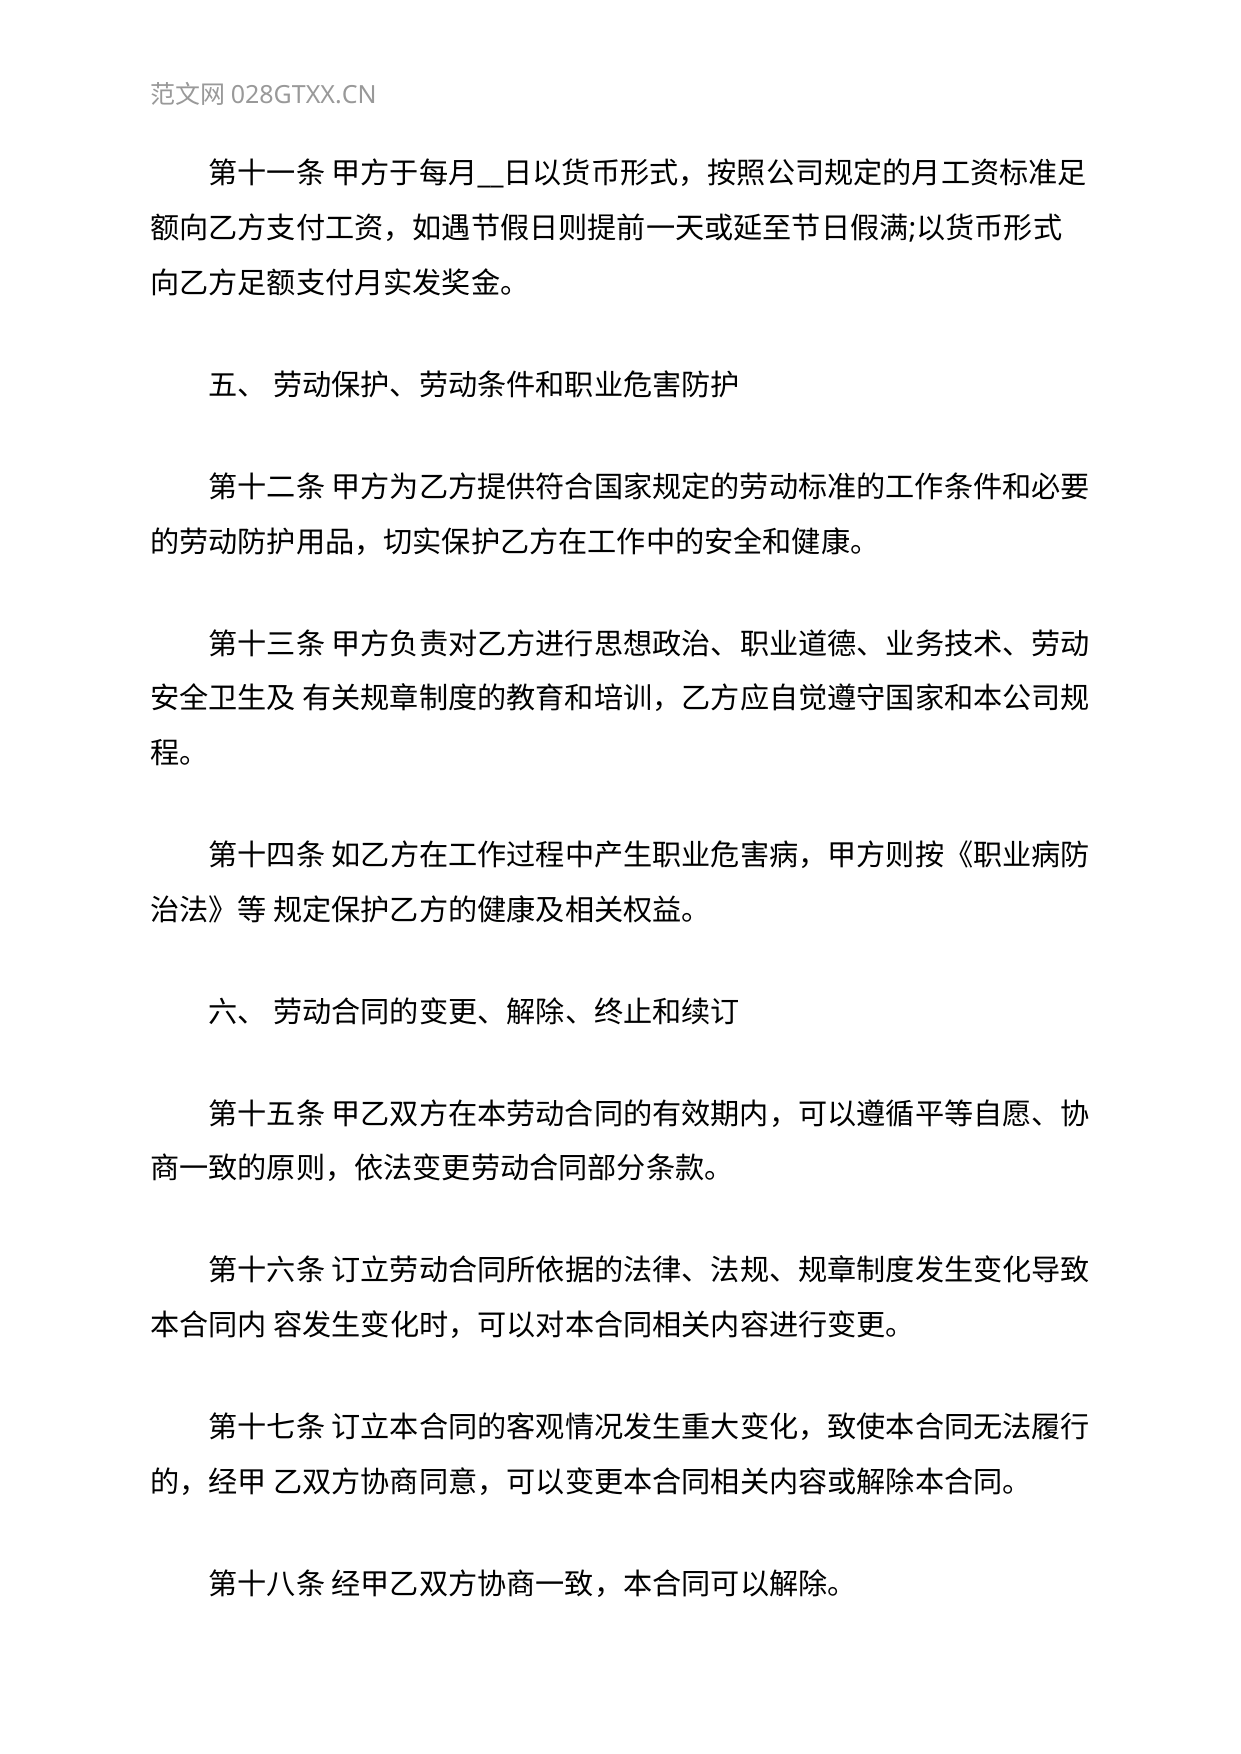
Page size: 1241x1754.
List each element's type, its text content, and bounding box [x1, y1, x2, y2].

text 第十六条 订立劳动合同所依据的法律、法规、规章制度发生变化导致本合同内 容发生变化时，可以对本合同相关内容进行变更。 [150, 1247, 1090, 1344]
text 第十一条 甲方于每月__日以货币形式，按照公司规定的月工资标准足额向乙方支付工资，如遇节假日则提前一天或延至节日假满;以货币形式向乙方足额支付月实发奖金。 [150, 150, 1090, 302]
text 第十八条 经甲乙双方协商一致，本合同可以解除。 [150, 1560, 1090, 1602]
text 六、 劳动合同的变更、解除、终止和续订 [150, 988, 1090, 1031]
text 五、 劳动保护、劳动条件和职业危害防护 [150, 362, 1090, 404]
text 第十五条 甲乙双方在本劳动合同的有效期内，可以遵循平等自愿、协商一致的原则，依法变更劳动合同部分条款。 [150, 1090, 1090, 1187]
text 第十四条 如乙方在工作过程中产生职业危害病，甲方则按《职业病防治法》等 规定保护乙方的健康及相关权益。 [150, 832, 1090, 929]
text 第十七条 订立本合同的客观情况发生重大变化，致使本合同无法履行的，经甲 乙双方协商同意，可以变更本合同相关内容或解除本合同。 [150, 1403, 1090, 1501]
text 第十二条 甲方为乙方提供符合国家规定的劳动标准的工作条件和必要的劳动防护用品，切实保护乙方在工作中的安全和健康。 [150, 463, 1090, 561]
text 第十三条 甲方负责对乙方进行思想政治、职业道德、业务技术、劳动安全卫生及 有关规章制度的教育和培训，乙方应自觉遵守国家和本公司规程。 [150, 620, 1090, 772]
